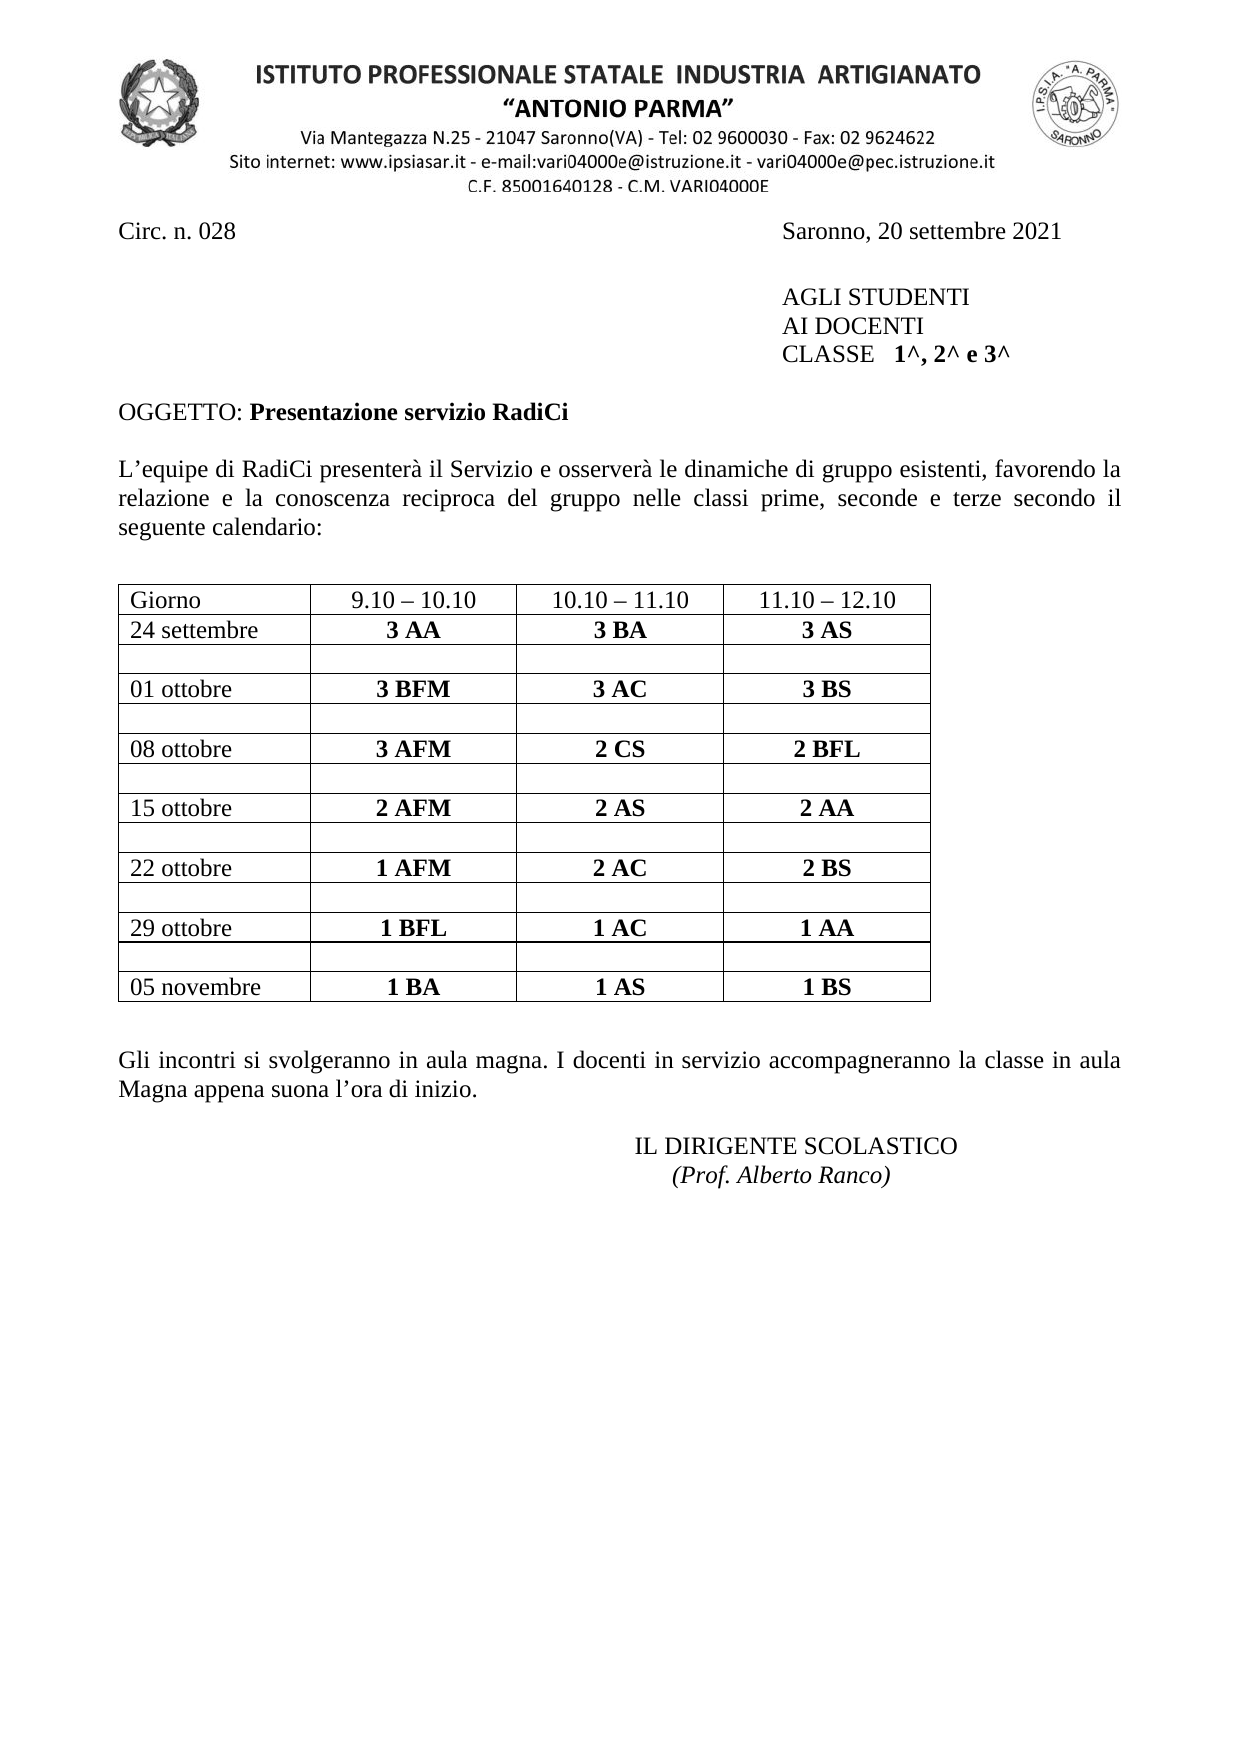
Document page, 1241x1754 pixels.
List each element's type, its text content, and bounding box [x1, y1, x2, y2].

table_cell 1 BS [724, 972, 930, 1001]
table_cell 2 AS [517, 794, 723, 822]
table_header 10.10 – 11.10 [517, 585, 723, 614]
table_cell 3 BS [724, 674, 930, 703]
table_cell 2 AA [724, 794, 930, 822]
text IL DIRIGENTE SCOLASTICO [99, 1131, 1122, 1160]
table_cell 01 ottobre [119, 674, 310, 703]
table_cell 3 AC [517, 674, 723, 703]
table_cell [119, 764, 310, 792]
table_header 11.10 – 12.10 [724, 585, 930, 614]
table_cell 1 BA [311, 972, 516, 1001]
table_header 9.10 – 10.10 [311, 585, 516, 614]
text Gli incontri si svolgeranno in aula magna. I docenti in servizio accompagneranno la classe in aula Magna appena suona l’ora di inizio. [118, 1045, 1122, 1103]
table_cell [119, 645, 310, 673]
table_cell 2 AFM [311, 794, 516, 822]
table_cell 2 AC [517, 853, 723, 882]
table_cell [311, 883, 516, 912]
table_cell [119, 823, 310, 852]
table_cell 2 CS [517, 734, 723, 763]
table_cell [517, 704, 723, 733]
table_cell 1 AC [517, 913, 723, 941]
table_cell 1 BFL [311, 913, 516, 941]
table_cell [724, 645, 930, 673]
table_cell 22 ottobre [119, 853, 310, 882]
table_cell [724, 943, 930, 971]
table_cell 3 AA [311, 615, 516, 643]
table_cell [311, 943, 516, 971]
table_cell [724, 704, 930, 733]
table_header Giorno [119, 585, 310, 614]
table_cell 2 BFL [724, 734, 930, 763]
text CLASSE 1^, 2^ e 3^ [561, 339, 1122, 368]
table_cell [517, 883, 723, 912]
table_cell [119, 704, 310, 733]
text Circ. n. 028 Saronno, 20 settembre 2021 [118, 216, 1122, 245]
table_cell [119, 943, 310, 971]
table_cell [517, 943, 723, 971]
table_cell 3 AFM [311, 734, 516, 763]
text (Prof. Alberto Ranco) [118, 1160, 1122, 1189]
table_cell 15 ottobre [119, 794, 310, 822]
table_cell 24 settembre [119, 615, 310, 643]
table_cell [311, 645, 516, 673]
table_cell 3 BA [517, 615, 723, 643]
table_cell [724, 823, 930, 852]
table_cell 29 ottobre [119, 913, 310, 941]
text L’equipe di RadiCi presenterà il Servizio e osserverà le dinamiche di gruppo esistenti, favorendo la relazione e la conoscenza reciproca del gruppo nelle classi prime, seconde e terze secondo il seguente calendario: [118, 454, 1122, 541]
text AI DOCENTI [561, 311, 1122, 339]
table_cell 05 novembre [119, 972, 310, 1001]
table_cell [311, 764, 516, 792]
table_cell [517, 823, 723, 852]
table_cell [311, 704, 516, 733]
table_cell [517, 764, 723, 792]
text AGLI STUDENTI [561, 282, 1122, 311]
table_cell [311, 823, 516, 852]
text OGGETTO: Presentazione servizio RadiCi [118, 397, 1122, 426]
table_cell 1 AS [517, 972, 723, 1001]
table_cell 08 ottobre [119, 734, 310, 763]
table_cell 3 BFM [311, 674, 516, 703]
table_cell [724, 764, 930, 792]
table_cell 2 BS [724, 853, 930, 882]
table_cell 3 AS [724, 615, 930, 643]
table_cell 1 AFM [311, 853, 516, 882]
table_cell [517, 645, 723, 673]
table_cell [119, 883, 310, 912]
table_cell [724, 883, 930, 912]
table_cell 1 AA [724, 913, 930, 941]
